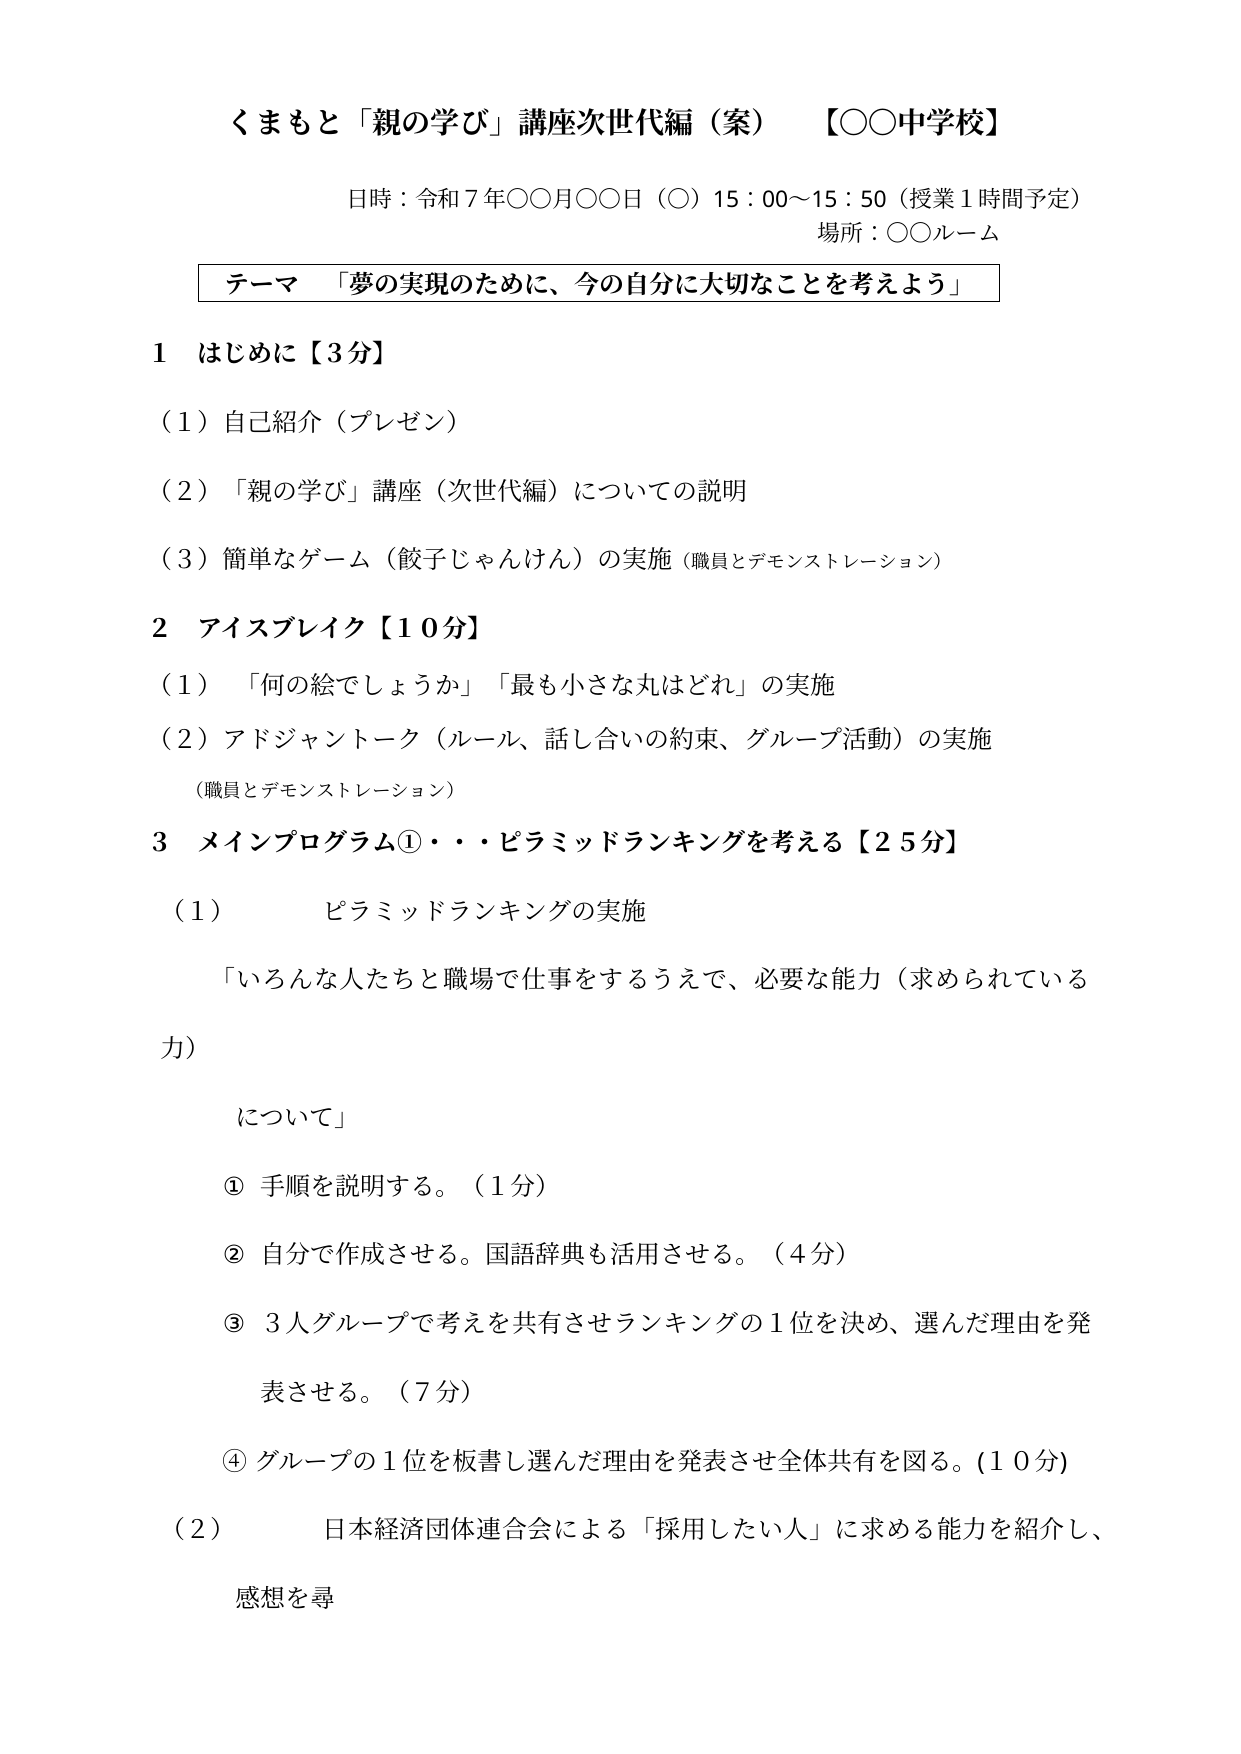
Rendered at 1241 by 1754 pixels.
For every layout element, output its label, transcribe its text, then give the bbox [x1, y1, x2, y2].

text （１）自己紹介（プレゼン） [148, 386, 1092, 455]
text テーマ 「夢の実現のために、今の自分に大切なことを考えよう」 [148, 249, 1092, 318]
text （職員とデモンストレーション） [148, 772, 1092, 806]
text （３）簡単なゲーム（餃子じゃんけん）の実施（職員とデモンストレーション） [148, 524, 1092, 593]
text ２ アイスブレイク【１０分】 [148, 593, 1092, 661]
text （２）アドジャントーク（ルール、話し合いの約束、グループ活動）の実施 [148, 703, 1092, 772]
text について」 [160, 1081, 1092, 1150]
text 日時：令和７年〇〇月〇〇日（〇）15：00～15：50（授業１時間予定） [148, 180, 1092, 214]
list 自分で作成させる。国語辞典も活用させる。（４分） [223, 1219, 1092, 1287]
text 「いろんな人たちと職場で仕事をするうえで、必要な能力（求められている力） [160, 944, 1092, 1081]
text ３ メインプログラム①・・・ピラミッドランキングを考える【２５分】 [148, 806, 1092, 875]
text （２）「親の学び」講座（次世代編）についての説明 [148, 455, 1092, 524]
text ④ グループの１位を板書し選んだ理由を発表させ全体共有を図る。(１０分) [198, 1425, 1092, 1494]
list 「何の絵でしょうか」「最も小さな丸はどれ」の実施 [148, 661, 1092, 703]
text くまもと「親の学び」講座次世代編（案） 【〇〇中学校】 [148, 86, 1092, 155]
list ３人グループで考えを共有させランキングの１位を決め、選んだ理由を発表させる。（７分） [223, 1287, 1092, 1425]
list 手順を説明する。（１分） [223, 1150, 1092, 1219]
list ピラミッドランキングの実施 [160, 875, 1092, 944]
text 場所：〇〇ルーム [148, 214, 1001, 249]
text １ はじめに【３分】 [148, 318, 1092, 386]
list 日本経済団体連合会による「採用したい人」に求める能力を紹介し、感想を尋 [160, 1494, 1092, 1631]
